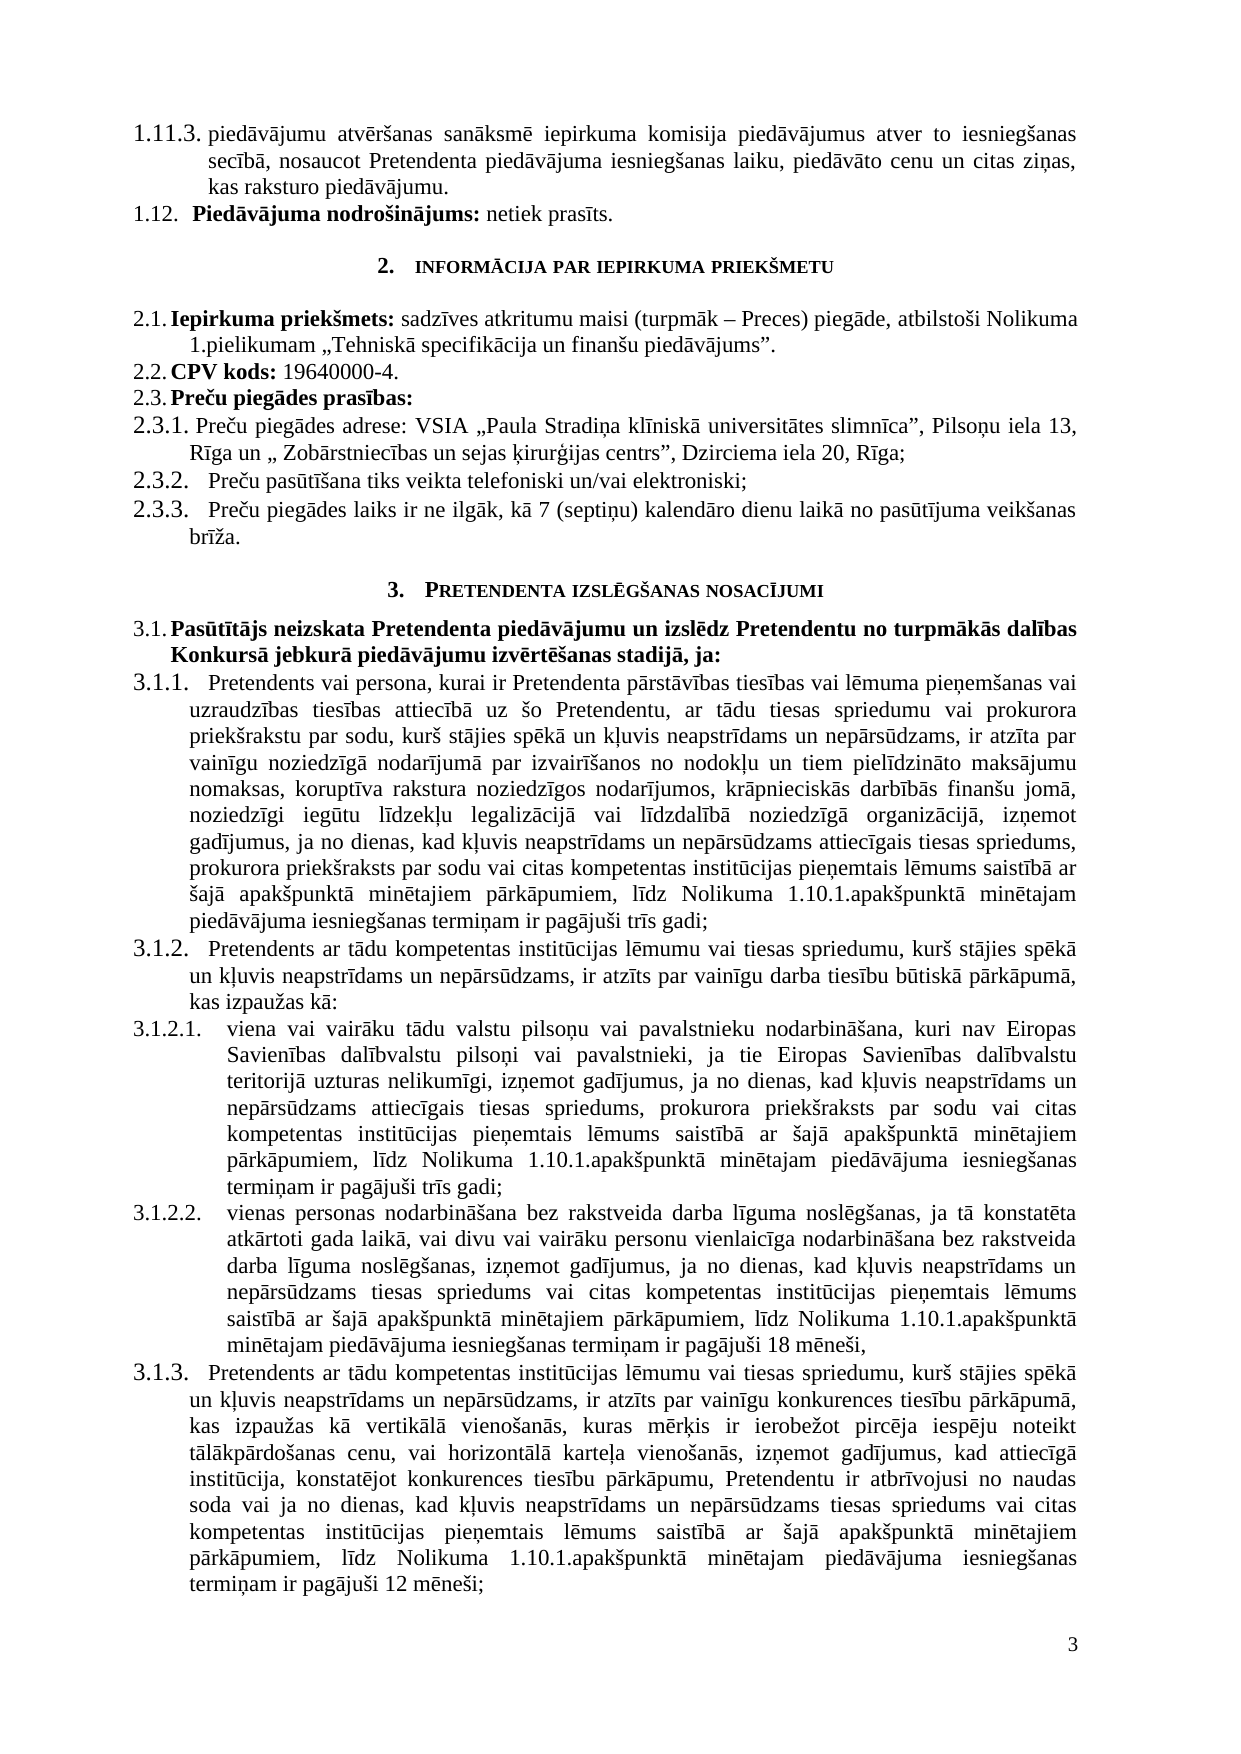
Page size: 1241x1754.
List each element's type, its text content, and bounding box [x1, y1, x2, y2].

subtitle informācija par iepirkuma priekšmetu [133, 252, 1078, 279]
list piedāvājumu atvēršanas sanāksmē iepirkuma komisija piedāvājumus atver to iesniegšanas secībā, nosaucot Pretendenta piedāvājuma iesniegšanas laiku, piedāvāto cenu un citas ziņas, kas raksturo piedāvājumu. [133, 118, 1078, 199]
list Pretendents ar tādu kompetentas institūcijas lēmumu vai tiesas spriedumu, kurš stājies spēkā un kļuvis neapstrīdams un nepārsūdzams, ir atzīts par vainīgu konkurences tiesību pārkāpumā, kas izpaužas kā vertikālā vienošanās, kuras mērķis ir ierobežot pircēja iespēju noteikt tālākpārdošanas cenu, vai horizontālā karteļa vienošanās, izņemot gadījumus, kad attiecīgā institūcija, konstatējot konkurences tiesību pārkāpumu, Pretendentu ir atbrīvojusi no naudas soda vai ja no dienas, kad kļuvis neapstrīdams un nepārsūdzams tiesas spriedums vai citas kompetentas institūcijas pieņemtais lēmums saistībā ar šajā apakšpunktā minētajiem pārkāpumiem, līdz Nolikuma 1.10.1.apakšpunktā minētajam piedāvājuma iesniegšanas termiņam ir pagājuši 12 mēneši; [133, 1357, 1078, 1597]
list Preču piegādes adrese: VSIA „Paula Stradiņa klīniskā universitātes slimnīca”, Pilsoņu iela 13, Rīga un „ Zobārstniecības un sejas ķirurģijas centrs”, Dzirciema iela 20, Rīga; [133, 410, 1078, 466]
subtitle Piedāvājuma nodrošinājums: netiek prasīts. [133, 199, 1078, 226]
list Preču piegādes prasības: [133, 384, 1078, 410]
list vienas personas nodarbināšana bez rakstveida darba līguma noslēgšanas, ja tā konstatēta atkārtoti gada laikā, vai divu vai vairāku personu vienlaicīga nodarbināšana bez rakstveida darba līguma noslēgšanas, izņemot gadījumus, ja no dienas, kad kļuvis neapstrīdams un nepārsūdzams tiesas spriedums vai citas kompetentas institūcijas pieņemtais saistībā ar šajā apakšpunktā minētajiem pārkāpumiem, līdz Nolikuma 1.10.1.apakšpunktā minētajam piedāvājuma iesniegšanas termiņam ir pagājuši 18 mēneši, [133, 1199, 1078, 1357]
list Pasūtītājs neizskata Pretendenta piedāvājumu un izslēdz Pretendentu no turpmākās dalības Konkursā jebkurā piedāvājumu izvērtēšanas stadijā, ja: [133, 614, 1078, 667]
list Preču piegādes laiks ir ne ilgāk, kā 7 (septiņu) kalendāro dienu laikā no pasūtījuma veikšanas brīža. [133, 494, 1078, 549]
list viena vai vairāku tādu valstu pilsoņu vai pavalstnieku nodarbināšana, kuri nav Eiropas Savienības dalībvalstu pilsoņi vai pavalstnieki, ja tie Eiropas Savienības dalībvalstu teritorijā uzturas nelikumīgi, izņemot gadījumus, ja no dienas, kad kļuvis neapstrīdams un nepārsūdzams attiecīgais tiesas spriedums, prokurora priekšraksts par sodu vai citas kompetentas institūcijas pieņemtais saistībā ar šajā apakšpunktā minētajiem pārkāpumiem, līdz Nolikuma 1.10.1.apakšpunktā minētajam piedāvājuma iesniegšanas termiņam ir pagājuši trīs gadi; [133, 1015, 1078, 1199]
subtitle Iepirkuma priekšmets: sadzīves atkritumu maisi (turpmāk – Preces) piegāde, atbilstoši Nolikuma 1.pielikumam „Tehniskā specifikācija un finanšu piedāvājums”. [133, 305, 1078, 358]
list Pretendents ar tādu kompetentas institūcijas lēmumu vai tiesas spriedumu, kurš stājies spēkā un kļuvis neapstrīdams un nepārsūdzams, ir atzīts par vainīgu darba tiesību būtiskā pārkāpumā, kas izpaužas kā: [133, 933, 1078, 1015]
list Preču pasūtīšana tiks veikta telefoniski un/vai elektroniski; [133, 466, 1078, 494]
subtitle CPV kods: 19640000-4. [133, 358, 1078, 384]
subtitle Pretendenta izslēgšanas nosacījumi [133, 576, 1078, 602]
list Pretendents vai persona, kurai ir Pretendenta pārstāvības tiesības vai lēmuma pieņemšanas vai uzraudzības tiesības attiecībā uz šo Pretendentu, ar tādu tiesas spriedumu vai prokurora priekšrakstu par sodu, kurš stājies spēkā un kļuvis neapstrīdams un nepārsūdzams, ir atzīta par vainīgu noziedzīgā nodarījumā par izvairīšanos no nodokļu un tiem pielīdzināto maksājumu nomaksas, koruptīva rakstura noziedzīgos nodarījumos, krāpnieciskās darbībās finanšu jomā, noziedzīgi iegūtu līdzekļu legalizācijā vai līdzdalībā noziedzīgā organizācijā, izņemot gadījumus, ja no dienas, kad kļuvis neapstrīdams un nepārsūdzams attiecīgais tiesas spriedums, prokurora priekšraksts par sodu vai citas kompetentas institūcijas pieņemtais saistībā ar šajā apakšpunktā minētajiem pārkāpumiem, līdz Nolikuma 1.10.1.apakšpunktā minētajam piedāvājuma iesniegšanas termiņam ir pagājuši trīs gadi; [133, 667, 1078, 933]
